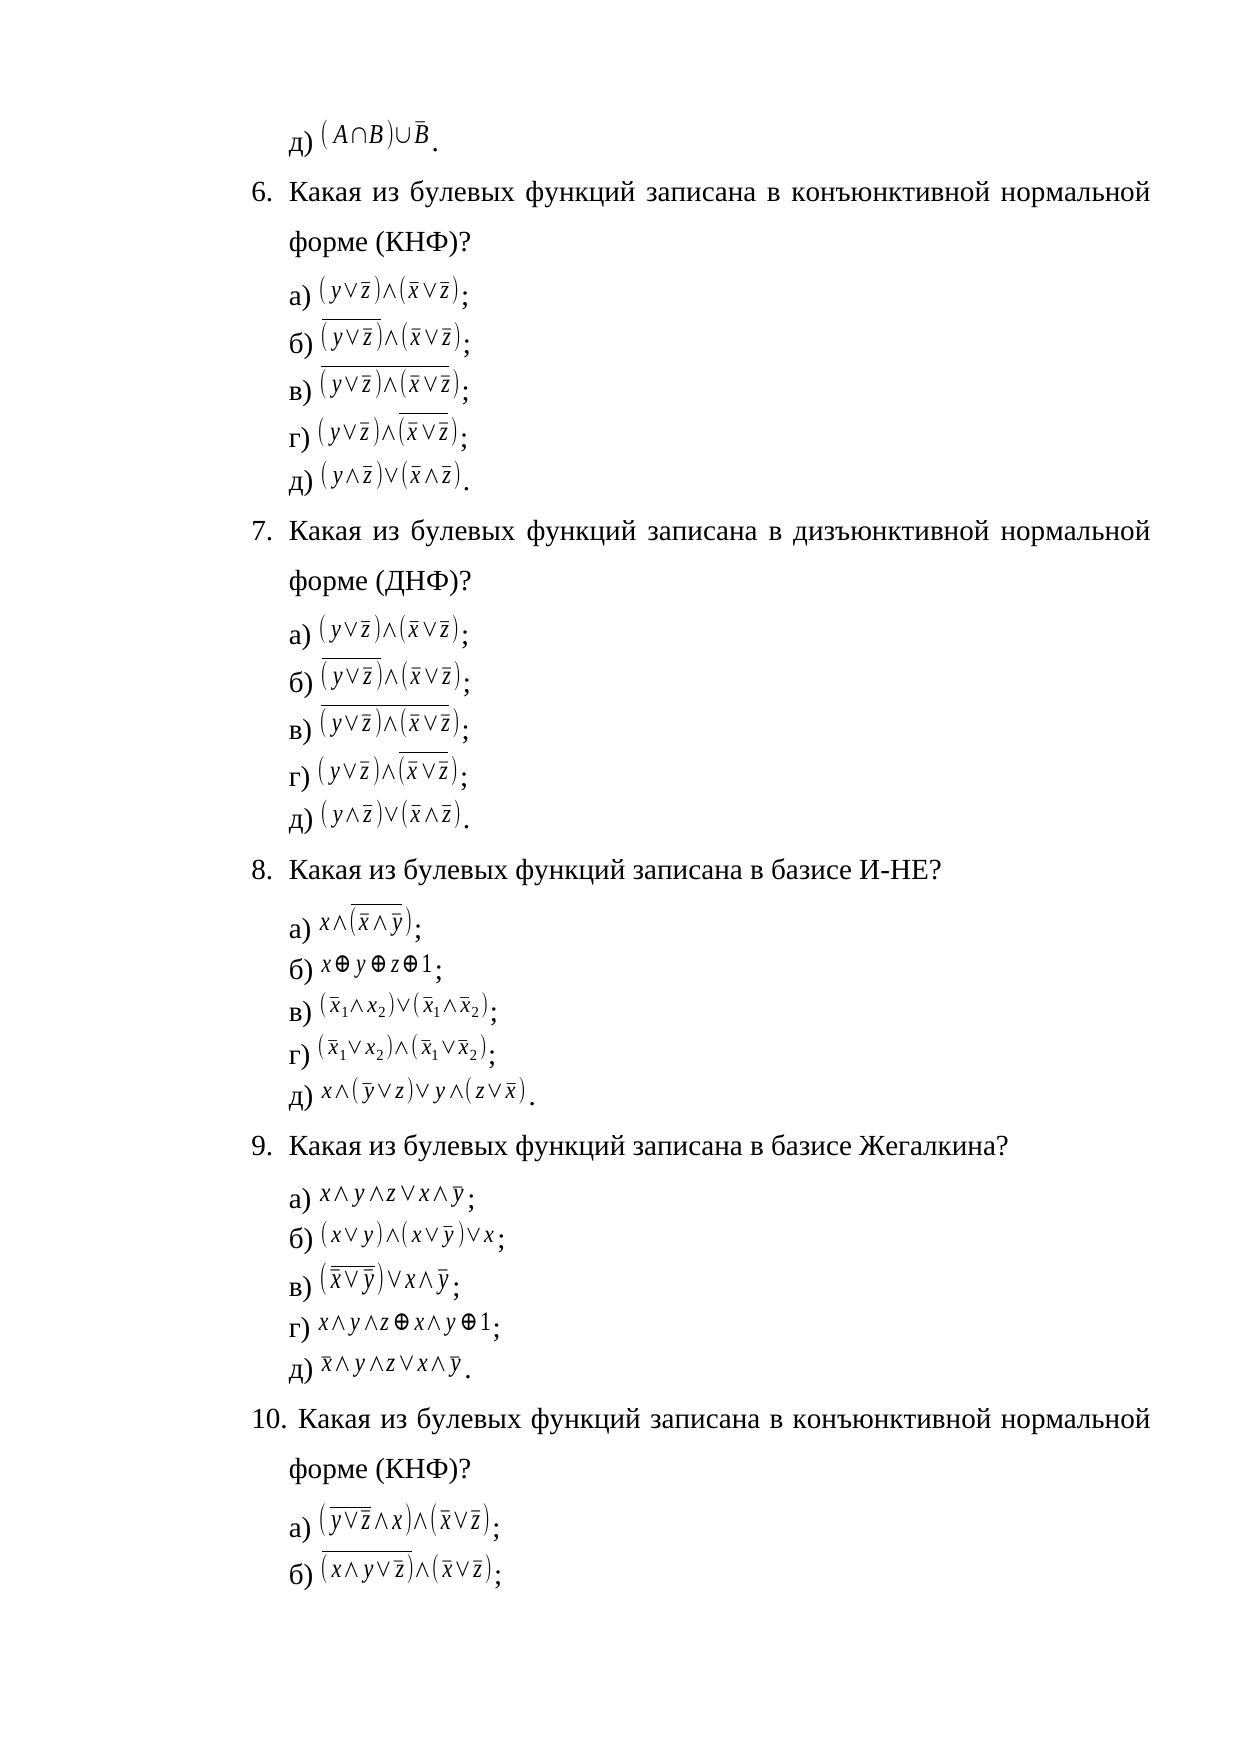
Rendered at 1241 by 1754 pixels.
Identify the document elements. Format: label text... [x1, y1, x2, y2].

list б) ; [288, 1549, 1152, 1591]
list Какая из булевых функций записана в дизъюнктивной нормальной форме (ДНФ)? [251, 513, 1152, 597]
list в) ; [288, 703, 1152, 745]
list б) ; [288, 949, 1152, 985]
list а) ; [288, 1178, 1152, 1214]
list д) . [288, 1348, 1152, 1384]
list д) . [288, 798, 1152, 835]
list д) . [288, 1075, 1152, 1111]
list г) ; [288, 1307, 1152, 1343]
list в) ; [288, 990, 1152, 1028]
list д) . [288, 118, 1152, 157]
list г) ; [288, 411, 1152, 454]
list б) ; [288, 317, 1152, 359]
list Какая из булевых функций записана в базисе И-НЕ? [251, 852, 1152, 885]
list б) ; [288, 656, 1152, 698]
list Какая из булевых функций записана в конъюнктивной нормальной форме (КНФ)? [251, 174, 1152, 258]
list а) ; [288, 274, 1152, 312]
list в) ; [288, 1260, 1152, 1302]
list в) ; [288, 364, 1152, 406]
list Какая из булевых функций записана в конъюнктивной нормальной форме (КНФ)? [251, 1401, 1152, 1485]
list г) ; [288, 1033, 1152, 1070]
list г) ; [288, 750, 1152, 793]
list а) ; [288, 613, 1152, 651]
list Какая из булевых функций записана в базисе Жегалкина? [251, 1128, 1152, 1162]
list б) ; [288, 1219, 1152, 1255]
list а) ; [288, 1502, 1152, 1544]
list а) ; [288, 902, 1152, 944]
list д) . [288, 459, 1152, 496]
